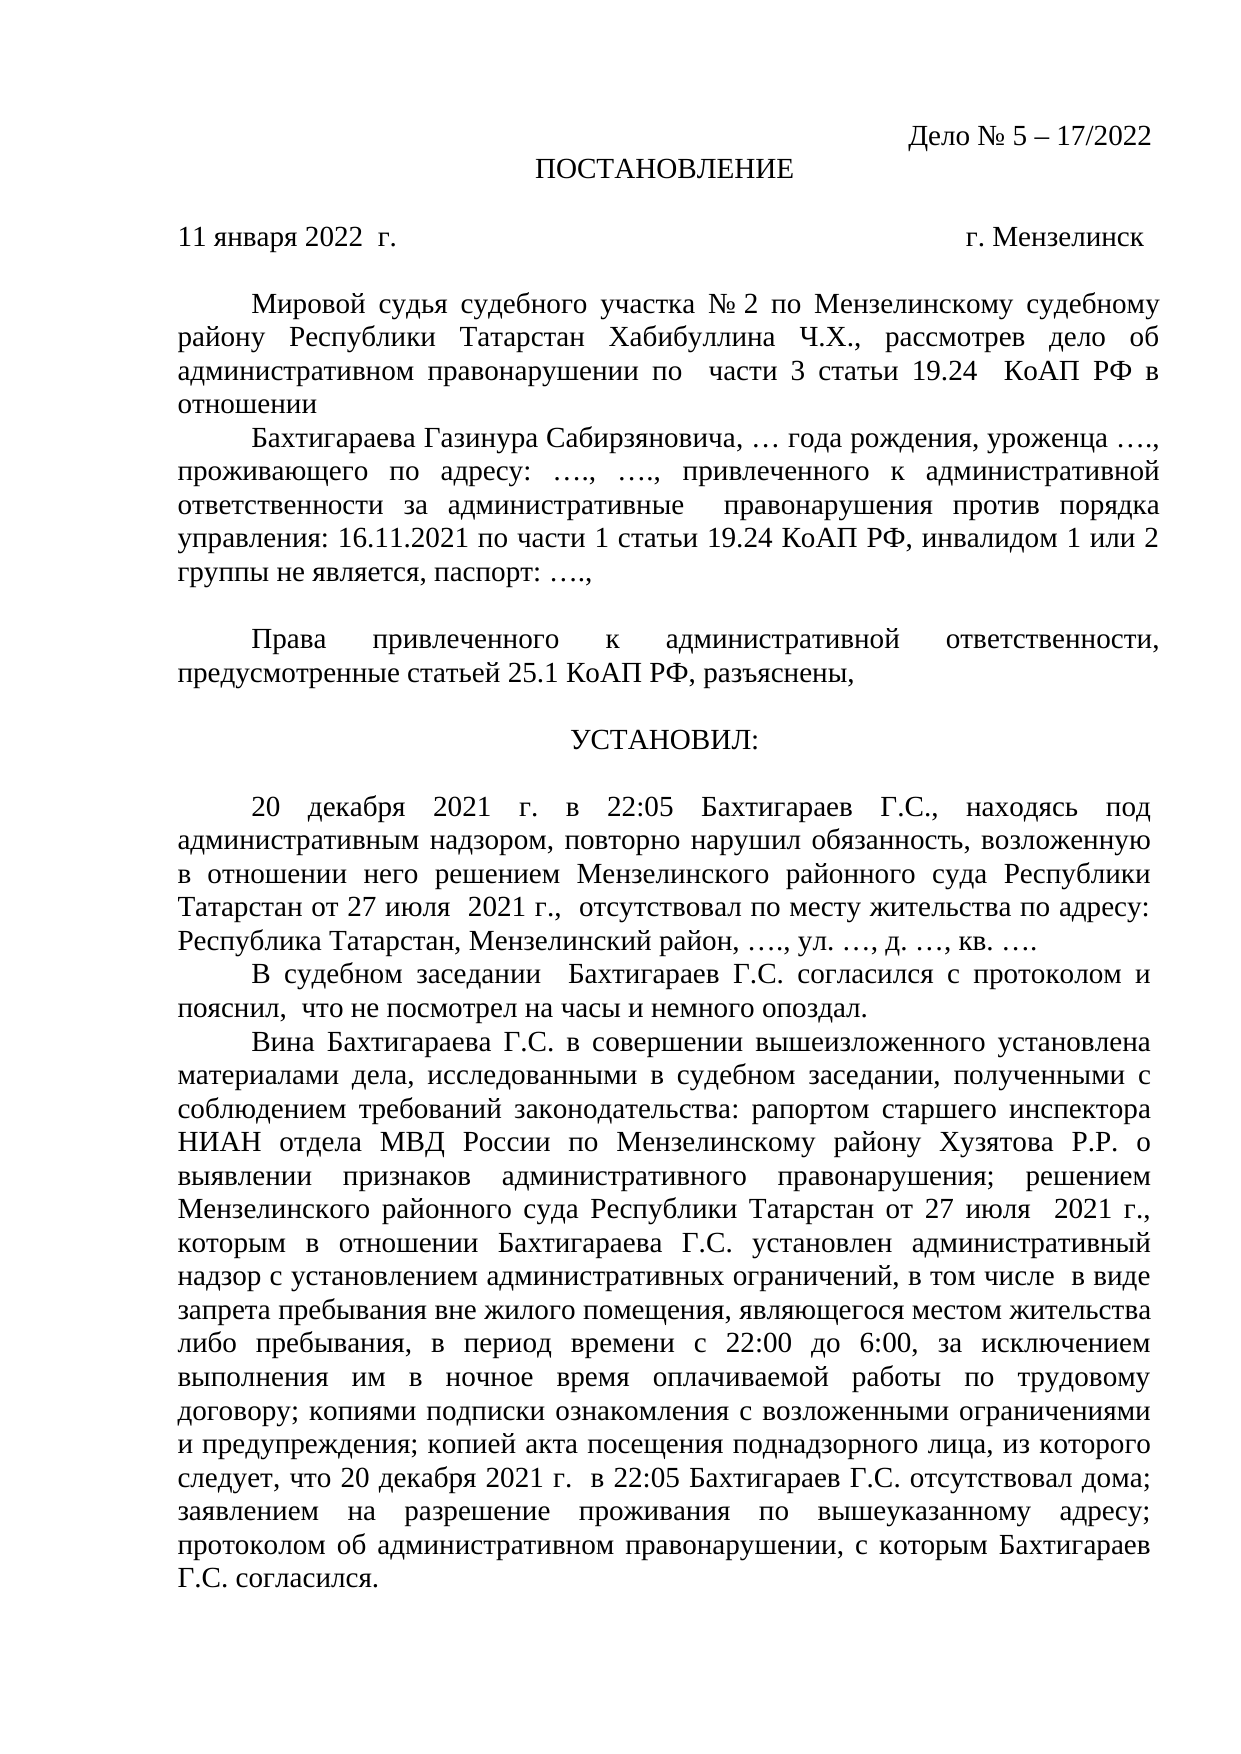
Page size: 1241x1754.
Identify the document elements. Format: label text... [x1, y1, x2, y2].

text 20 декабря 2021 г. в 22:05 Бахтигараев Г.С., находясь под административным надзором, повторно нарушил обязанность, возложенную в отношении него решением Мензелинского районного суда Республики Татарстан от 27 июля 2021 г., отсутствовал по месту жительства по адресу: Республика Татарстан, Мензелинский район, …., ул. …, д. …, кв. …. [177, 789, 1152, 957]
text В судебном заседании Бахтигараев Г.С. согласился с протоколом и пояснил, что не посмотрел на часы и немного опоздал. [177, 957, 1152, 1024]
text 11 января 2022 г. г. Мензелинск [177, 219, 1152, 252]
text Дело № 5 – 17/2022 [177, 118, 1152, 152]
text Вина Бахтигараева Г.С. в совершении вышеизложенного установлена материалами дела, исследованными в судебном заседании, полученными с соблюдением требований законодательства: рапортом старшего инспектора НИАН отдела МВД России по Мензелинскому району Хузятова Р.Р. о выявлении признаков административного правонарушения; решением Мензелинского районного суда Республики Татарстан от 27 июля 2021 г., которым в отношении Бахтигараева Г.С. установлен административный надзор с установлением административных ограничений, в том числе в виде запрета пребывания вне жилого помещения, являющегося местом жительства либо пребывания, в период времени с 22:00 до 6:00, за исключением выполнения им в ночное время оплачиваемой работы по трудовому договору; копиями подписки ознакомления с возложенными ограничениями и предупреждения; копией акта посещения поднадзорного лица, из которого следует, что 20 декабря 2021 г. в 22:05 Бахтигараев Г.С. отсутствовал дома; заявлением на разрешение проживания по вышеуказанному адресу; протоколом об административном правонарушении, с которым Бахтигараев Г.С. согласился. [177, 1024, 1152, 1594]
text Мировой судья судебного участка № 2 по Мензелинскому судебному району Республики Татарстан Хабибуллина Ч.Х., рассмотрев дело об административном правонарушении по части 3 статьи 19.24 КоАП РФ в отношении [177, 286, 1160, 420]
text УСТАНОВИЛ: [177, 722, 1152, 755]
text ПОСТАНОВЛЕНИЕ [177, 152, 1152, 185]
text Бахтигараева Газинура Сабирзяновича, … года рождения, уроженца …., проживающего по адресу: …., …., привлеченного к административной ответственности за административные правонарушения против порядка управления: 16.11.2021 по части 1 статьи 19.24 КоАП РФ, инвалидом 1 или 2 группы не является, паспорт: …., [177, 420, 1160, 588]
text Права привлеченного к административной ответственности, предусмотренные статьей 25.1 КоАП РФ, разъяснены, [177, 621, 1160, 688]
